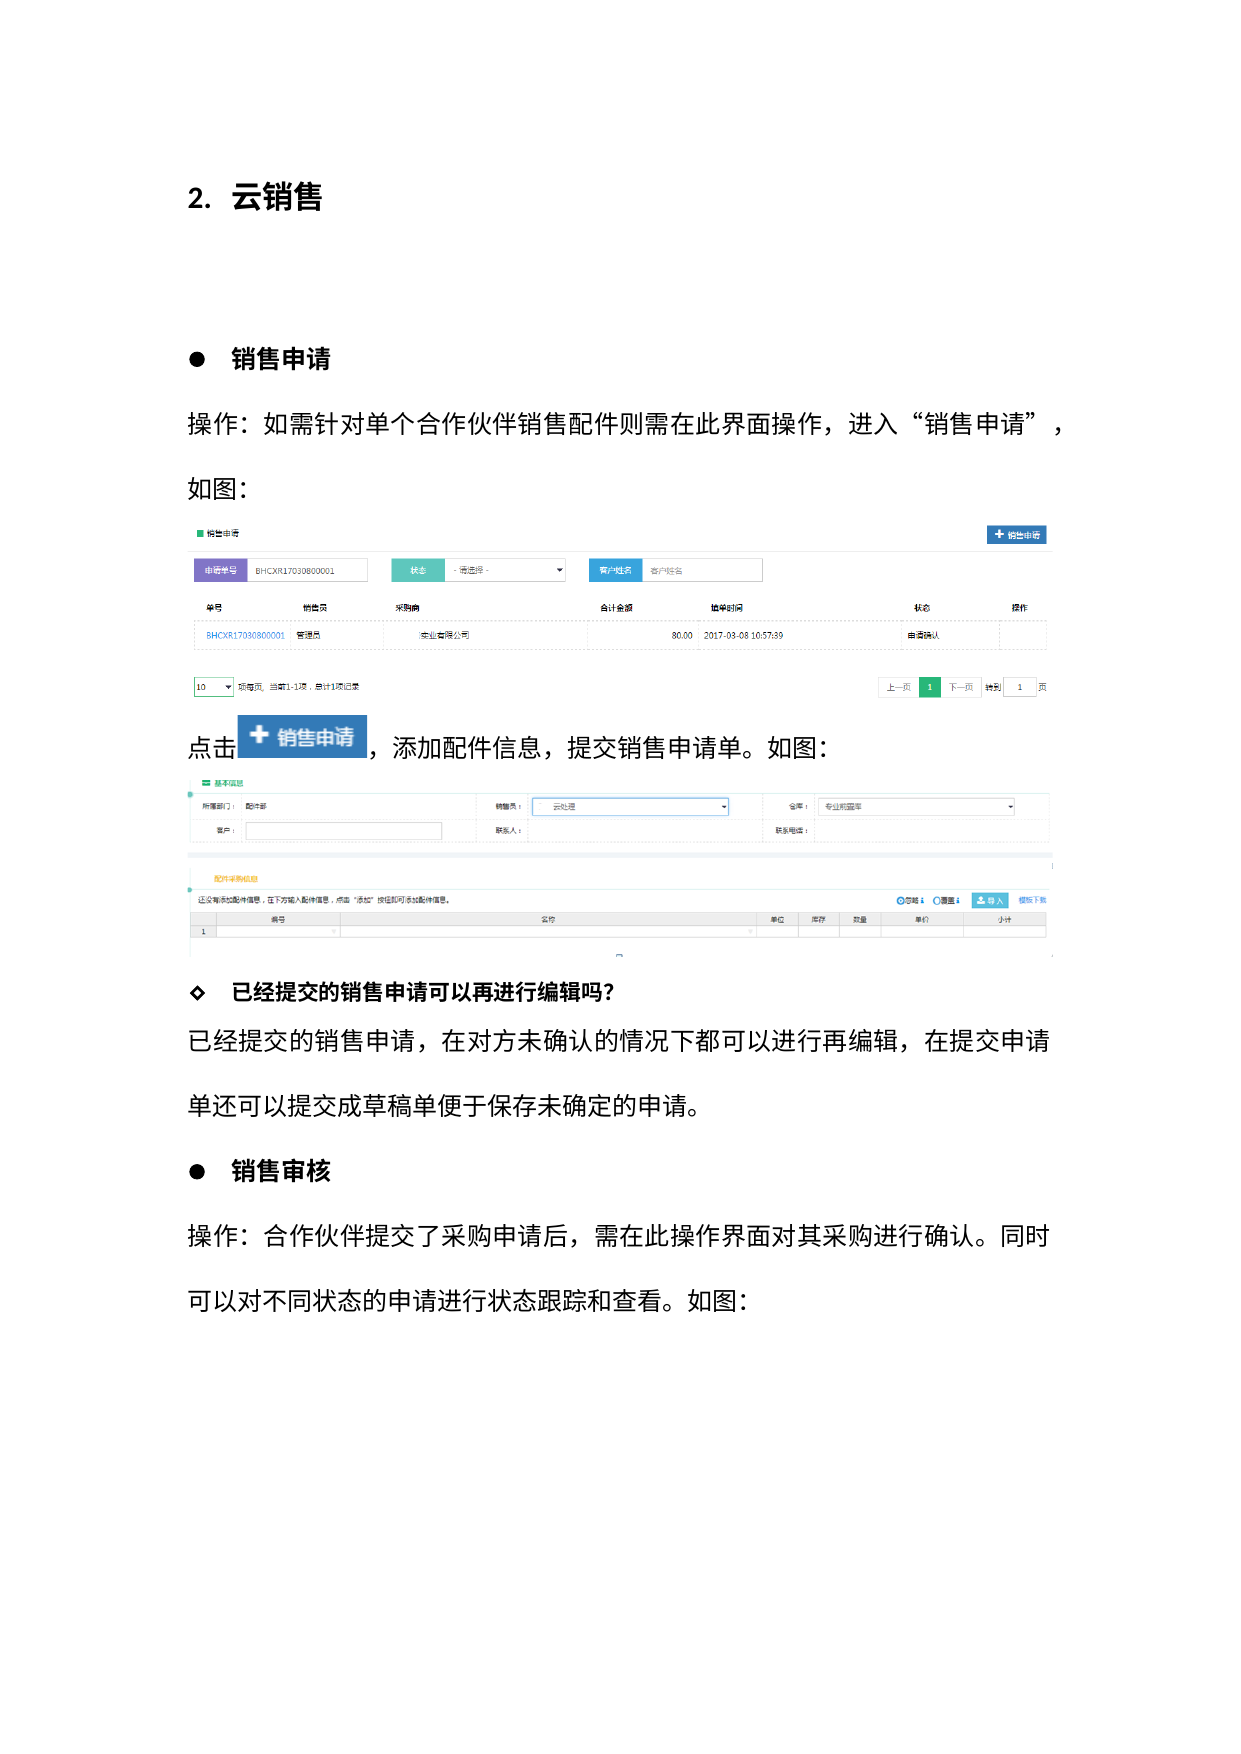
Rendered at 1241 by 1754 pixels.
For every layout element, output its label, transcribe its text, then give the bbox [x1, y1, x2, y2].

text 操作：合作伙伴提交了采购申请后，需在此操作界面对其采购进行确认。同时可以对不同状态的申请进行状态跟踪和查看。如图： [187, 1202, 1053, 1332]
subtitle 云销售 [187, 162, 1053, 227]
list 销售申请 [187, 325, 1053, 390]
list 销售审核 [187, 1137, 1053, 1202]
picture [187, 520, 1053, 710]
text 操作：如需针对单个合作伙伴销售配件则需在此界面操作，进入“销售申请”，如图： [187, 390, 1053, 520]
picture [187, 780, 1053, 957]
picture [237, 715, 368, 758]
text 已经提交的销售申请，在对方未确认的情况下都可以进行再编辑，在提交申请单还可以提交成草稿单便于保存未确定的申请。 [187, 1007, 1053, 1137]
text 点击，添加配件信息，提交销售申请单。如图： [187, 710, 1053, 780]
list 已经提交的销售申请可以再进行编辑吗？ [187, 975, 1053, 1007]
